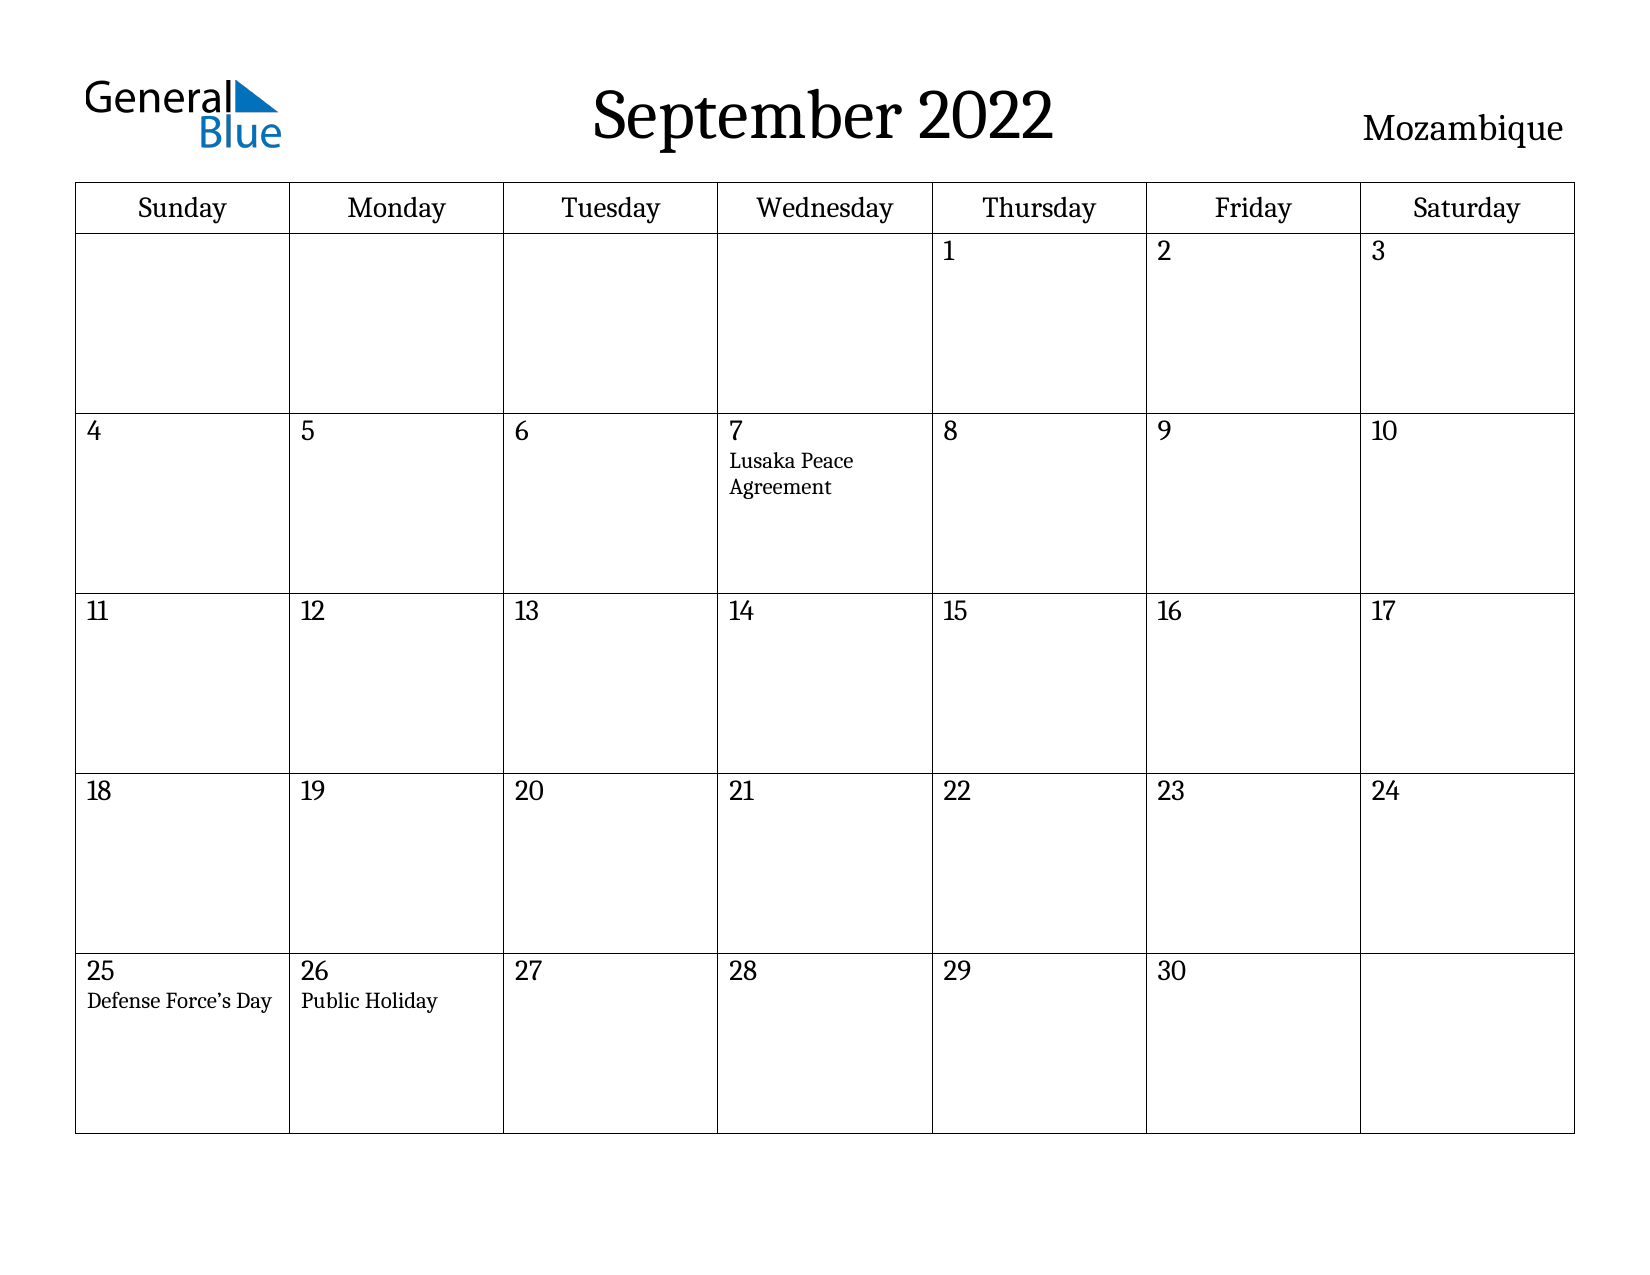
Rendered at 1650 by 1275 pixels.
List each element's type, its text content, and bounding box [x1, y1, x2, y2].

table_cell 30 [1147, 954, 1360, 987]
table_cell 28 [718, 954, 932, 987]
table_cell [504, 808, 717, 953]
table_cell 7 [718, 414, 932, 447]
table_cell 10 [1361, 414, 1574, 447]
table_cell 20 [504, 774, 717, 807]
table_cell 4 [76, 414, 289, 447]
table_cell 6 [504, 414, 717, 447]
table_cell [1147, 627, 1360, 773]
table_cell 8 [933, 414, 1146, 447]
table_cell [76, 627, 289, 773]
table_cell [290, 234, 503, 267]
table_cell Sunday [76, 183, 289, 233]
table_cell 12 [290, 594, 503, 627]
table_cell [718, 627, 932, 773]
table_cell [718, 808, 932, 953]
table_cell [718, 234, 932, 267]
table_cell 21 [718, 774, 932, 807]
table_cell 26 [290, 954, 503, 987]
table_cell Defense Force’s Day [76, 988, 289, 1133]
table_cell 24 [1361, 774, 1574, 807]
table_cell 11 [76, 594, 289, 627]
table_cell Friday [1147, 183, 1360, 233]
table_cell [290, 808, 503, 953]
table_cell [933, 627, 1146, 773]
table_header September 2022 [504, 75, 1146, 182]
table_cell 27 [504, 954, 717, 987]
table_cell 1 [933, 234, 1146, 267]
table_cell [1147, 988, 1360, 1133]
table_cell Lusaka Peace Agreement [718, 448, 932, 593]
table_cell [1361, 267, 1574, 413]
table_cell 29 [933, 954, 1146, 987]
table_cell [1147, 448, 1360, 593]
table_cell 17 [1361, 594, 1574, 627]
table_cell [504, 448, 717, 593]
table_cell [76, 448, 289, 593]
table_cell Public Holiday [290, 988, 503, 1133]
table_cell [76, 808, 289, 953]
table_cell [290, 267, 503, 413]
table_cell 13 [504, 594, 717, 627]
table_cell [933, 448, 1146, 593]
table_cell 23 [1147, 774, 1360, 807]
table_cell [504, 234, 717, 267]
table_cell 9 [1147, 414, 1360, 447]
table_cell 5 [290, 414, 503, 447]
picture [86, 80, 281, 148]
table_cell 16 [1147, 594, 1360, 627]
table_cell [76, 267, 289, 413]
table_cell 18 [76, 774, 289, 807]
table_header [76, 75, 503, 182]
table_cell [504, 988, 717, 1133]
table_cell [1361, 627, 1574, 773]
table_cell [504, 627, 717, 773]
table_cell [933, 808, 1146, 953]
table_cell [1361, 954, 1574, 987]
table_cell [933, 988, 1146, 1133]
table_cell [76, 234, 289, 267]
table_cell [718, 267, 932, 413]
table_cell [1361, 988, 1574, 1133]
table_cell [1147, 267, 1360, 413]
table_cell [504, 267, 717, 413]
table_cell 25 [76, 954, 289, 987]
table_cell Wednesday [718, 183, 932, 233]
table_cell Tuesday [504, 183, 717, 233]
table_cell [290, 448, 503, 593]
table_cell [933, 267, 1146, 413]
table_cell 14 [718, 594, 932, 627]
table_cell 22 [933, 774, 1146, 807]
table_cell 3 [1361, 234, 1574, 267]
table_cell Thursday [933, 183, 1146, 233]
table_cell 19 [290, 774, 503, 807]
table_cell Monday [290, 183, 503, 233]
table_cell 2 [1147, 234, 1360, 267]
table_cell [718, 988, 932, 1133]
table_cell Saturday [1361, 183, 1574, 233]
table_cell [1361, 808, 1574, 953]
table_cell [290, 627, 503, 773]
table_header Mozambique [1146, 75, 1574, 182]
table_cell [1361, 448, 1574, 593]
table_cell [1147, 808, 1360, 953]
table_cell 15 [933, 594, 1146, 627]
